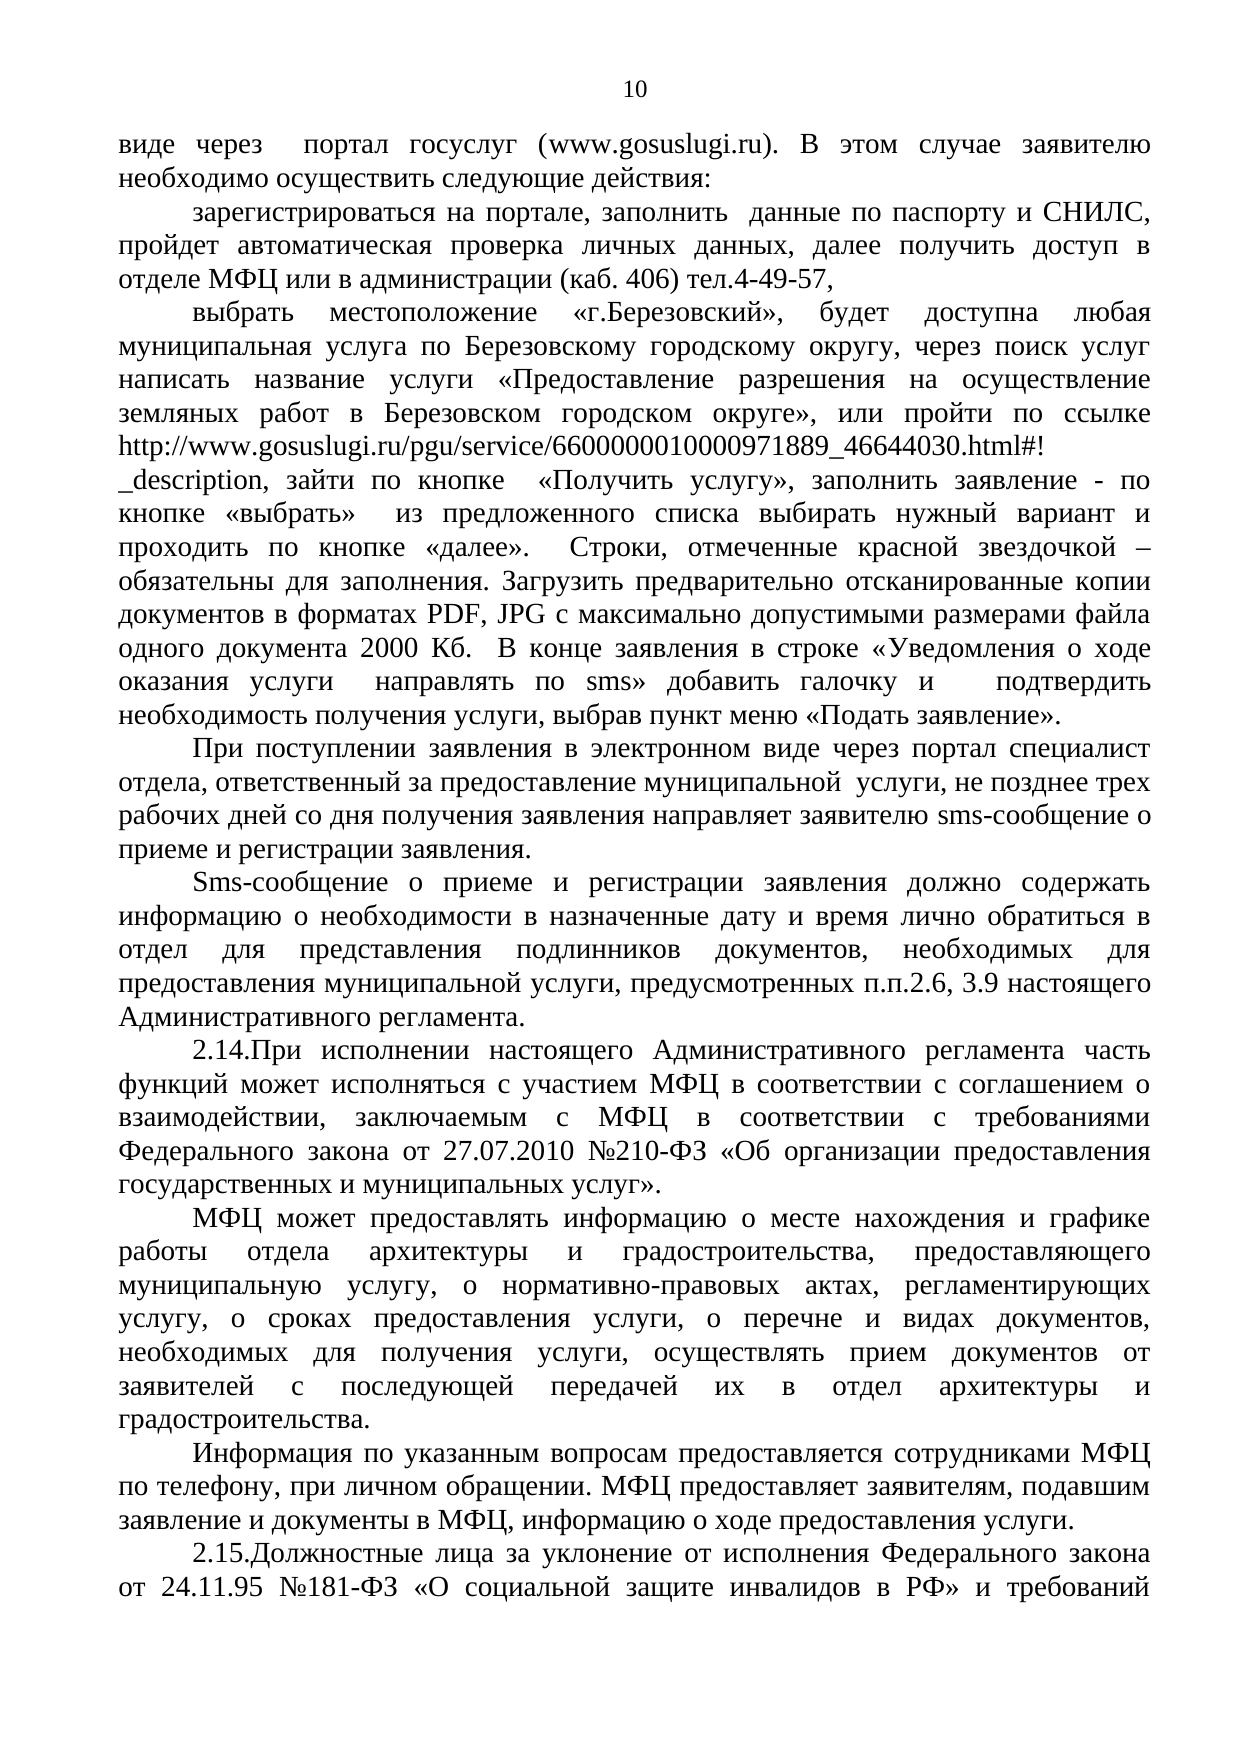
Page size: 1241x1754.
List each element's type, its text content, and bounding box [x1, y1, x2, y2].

text 2.14.При исполнении настоящего Административного регламента часть функций может исполняться с участием МФЦ в соответствии с соглашением о взаимодействии, заключаемым с МФЦ в соответствии с требованиями Федерального закона от 27.07.2010 №210-ФЗ «Об организации предоставления государственных и муниципальных услуг». [118, 1032, 1152, 1200]
text зарегистрироваться на портале, заполнить данные по паспорту и СНИЛС, пройдет автоматическая проверка личных данных, далее получить доступ в отделе МФЦ или в администрации (каб. 406) тел.4-49-57, [118, 194, 1152, 294]
text Sms-сообщение о приеме и регистрации заявления должно содержать информацию о необходимости в назначенные дату и время лично обратиться в отдел для представления подлинников документов, необходимых для предоставления муниципальной услуги, предусмотренных п.п.2.6, 3.9 настоящего Административного регламента. [118, 864, 1152, 1032]
text выбрать местоположение «г.Березовский», будет доступна любая муниципальная услуга по Березовскому городскому округу, через поиск услуг написать название услуги «Предоставление разрешения на осуществление земляных работ в Березовском городском округе», или пройти по ссылке http://www.gosuslugi.ru/pgu/service/6600000010000971889_46644030.html#!_description, зайти по кнопке «Получить услугу», заполнить заявление - по кнопке «выбрать» из предложенного списка выбирать нужный вариант и проходить по кнопке «далее». Строки, отмеченные красной звездочкой – обязательны для заполнения. Загрузить предварительно отсканированные копии документов в форматах PDF, JPG с максимально допустимыми размерами файла одного документа 2000 Кб. В конце заявления в строке «Уведомления о ходе оказания услуги направлять по sms» добавить галочку и подтвердить необходимость получения услуги, выбрав пункт меню «Подать заявление». [118, 294, 1152, 730]
text Информация по указанным вопросам предоставляется сотрудниками МФЦ по телефону, при личном обращении. МФЦ предоставляет заявителям, подавшим заявление и документы в МФЦ, информацию о ходе предоставления услуги. [118, 1435, 1152, 1535]
text При поступлении заявления в электронном виде через портал специалист отдела, ответственный за предоставление муниципальной услуги, не позднее трех рабочих дней со дня получения заявления направляет заявителю sms-сообщение о приеме и регистрации заявления. [118, 730, 1152, 864]
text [118, 127, 1152, 194]
text МФЦ может предоставлять информацию о месте нахождения и графике работы отдела архитектуры и градостроительства, предоставляющего муниципальную услугу, о нормативно-правовых актах, регламентирующих услугу, о сроках предоставления услуги, о перечне и видах документов, необходимых для получения услуги, осуществлять прием документов от заявителей с последующей передачей их в отдел архитектуры и градостроительства. [118, 1200, 1152, 1435]
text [118, 1535, 1152, 1602]
